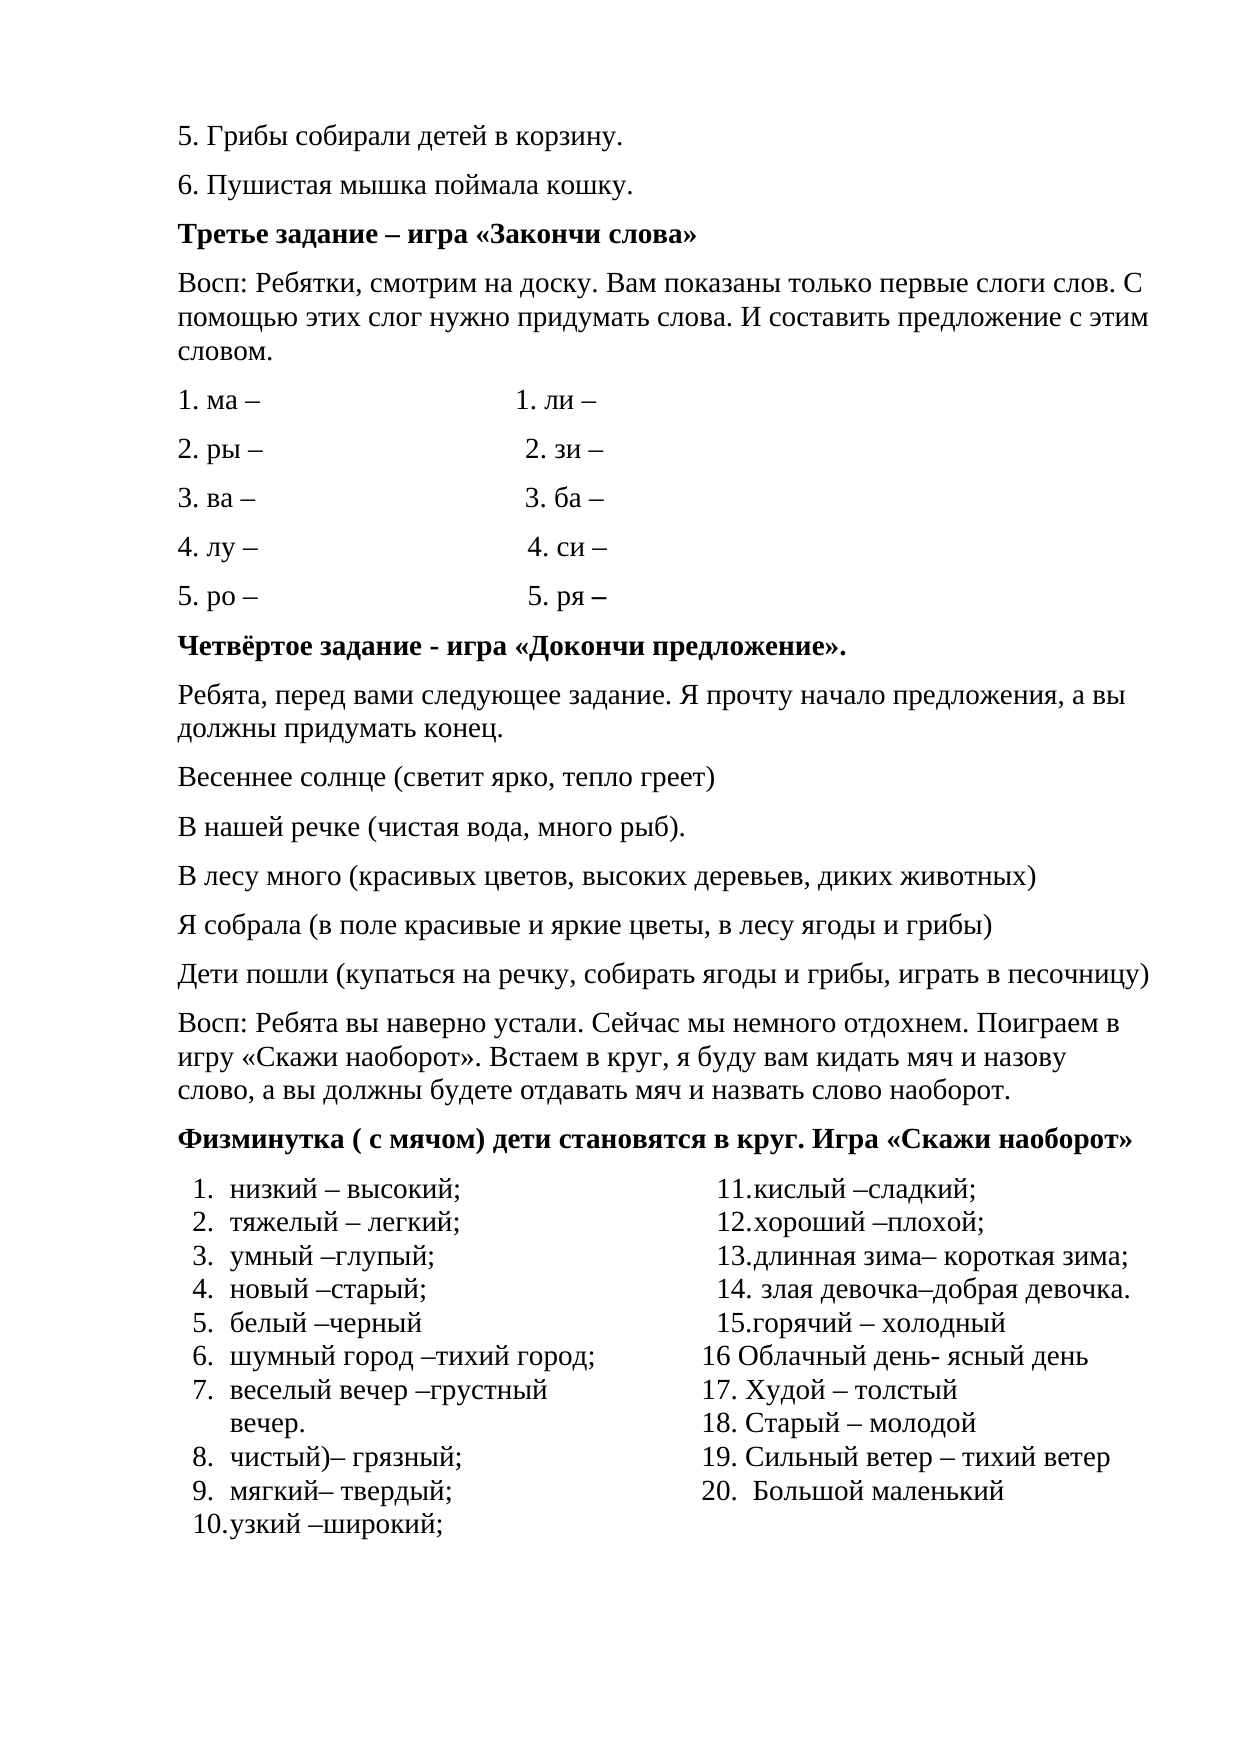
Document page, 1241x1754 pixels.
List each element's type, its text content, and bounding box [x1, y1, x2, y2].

list мягкий– твердый; [192, 1473, 627, 1506]
text 15.горячий – холодный [701, 1305, 1152, 1338]
list длинная зима– короткая зима; [716, 1238, 1152, 1271]
list хороший –плохой; [716, 1204, 1152, 1238]
text Я собрала (в поле красивые и яркие цветы, в лесу ягоды и грибы) [177, 907, 1152, 941]
text Ребята, перед вами следующее задание. Я прочту начало предложения, а вы должны придумать конец. [177, 677, 1152, 744]
list узкий –широкий; [192, 1506, 627, 1540]
text 2. ры – 2. зи – [177, 431, 1152, 464]
list тяжелый – легкий; [192, 1204, 627, 1238]
list белый –черный [192, 1305, 627, 1338]
text 20. Большой маленький [701, 1473, 1152, 1506]
text 6. Пушистая мышка поймала кошку. [177, 167, 1152, 201]
text Четвёртое задание - игра «Докончи предложение». [177, 628, 1152, 661]
list шумный город –тихий город; [192, 1338, 627, 1372]
list умный –глупый; [192, 1238, 627, 1271]
text Физминутка ( с мячом) дети становятся в круг. Игра «Скажи наоборот» [177, 1122, 1152, 1155]
list злая девочка–добрая девочка. [716, 1271, 1152, 1305]
list новый –старый; [192, 1271, 627, 1305]
list низкий – высокий; [192, 1171, 627, 1204]
text 3. ва – 3. ба – [177, 480, 1152, 514]
text Восп: Ребятки, смотрим на доску. Вам показаны только первые слоги слов. С помощью этих слог нужно придумать слова. И составить предложение с этим словом. [177, 266, 1152, 366]
text Дети пошли (купаться на речку, собирать ягоды и грибы, играть в песочницу) [177, 956, 1152, 990]
text Восп: Ребята вы наверно устали. Сейчас мы немного отдохнем. Поиграем в игру «Скажи наоборот». Встаем в круг, я буду вам кидать мяч и назову слово, а вы должны будете отдавать мяч и назвать слово наоборот. [177, 1005, 1152, 1106]
list веселый вечер –грустный вечер. [192, 1372, 627, 1439]
text 17. Худой – толстый [701, 1372, 1152, 1406]
text В лесу много (красивых цветов, высоких деревьев, диких животных) [177, 858, 1152, 891]
list кислый –сладкий; [716, 1171, 1152, 1204]
text 5. Грибы собирали детей в корзину. [177, 118, 1152, 152]
text 19. Сильный ветер – тихий ветер [701, 1439, 1152, 1473]
list чистый)– грязный; [192, 1439, 627, 1473]
text 5. ро – 5. ря – [177, 578, 1152, 612]
text 18. Старый – молодой [701, 1406, 1152, 1439]
text Весеннее солнце (светит ярко, тепло греет) [177, 759, 1152, 793]
text 16 Облачный день- ясный день [701, 1338, 1152, 1372]
text 4. лу – 4. си – [177, 529, 1152, 563]
text 1. ма – 1. ли – [177, 382, 1152, 415]
text Третье задание – игра «Закончи слова» [177, 216, 1152, 250]
text В нашей речке (чистая вода, много рыб). [177, 809, 1152, 842]
